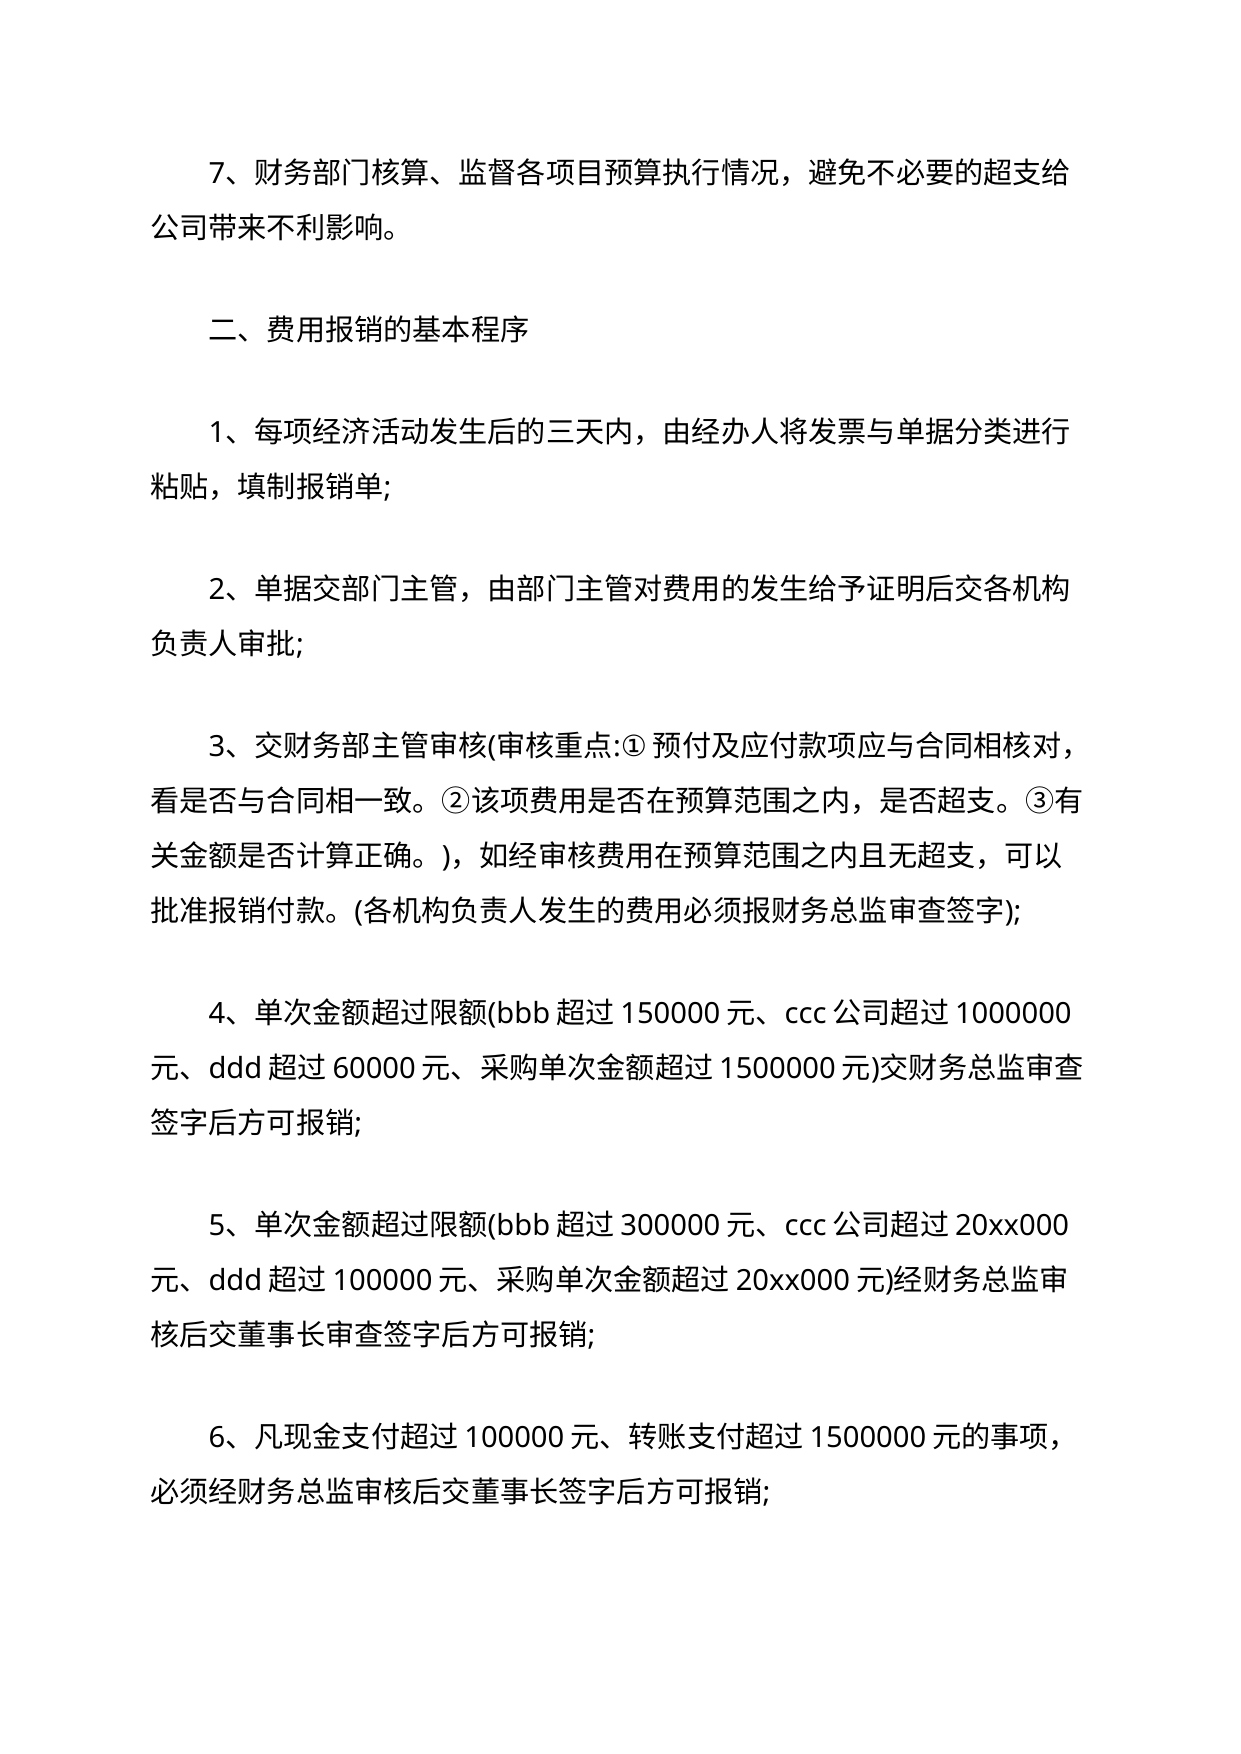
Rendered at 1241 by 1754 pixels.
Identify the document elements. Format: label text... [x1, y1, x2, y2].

text 1、每项经济活动发生后的三天内，由经办人将发票与单据分类进行粘贴，填制报销单; [150, 408, 1090, 506]
text 5、单次金额超过限额(bbb超过300000元、ccc公司超过20xx000元、ddd超过100000元、采购单次金额超过20xx000元)经财务总监审核后交董事长审查签字后方可报销; [150, 1201, 1090, 1354]
text 6、凡现金支付超过100000元、转账支付超过1500000元的事项，必须经财务总监审核后交董事长签字后方可报销; [150, 1413, 1090, 1511]
text 2、单据交部门主管，由部门主管对费用的发生给予证明后交各机构负责人审批; [150, 566, 1090, 663]
text 7、财务部门核算、监督各项目预算执行情况，避免不必要的超支给公司带来不利影响。 [150, 150, 1090, 247]
text 二、费用报销的基本程序 [150, 307, 1090, 349]
text 3、交财务部主管审核(审核重点:①预付及应付款项应与合同相核对，看是否与合同相一致。②该项费用是否在预算范围之内，是否超支。③有关金额是否计算正确。)，如经审核费用在预算范围之内且无超支，可以批准报销付款。(各机构负责人发生的费用必须报财务总监审查签字); [150, 722, 1090, 930]
text 4、单次金额超过限额(bbb超过150000元、ccc公司超过1000000元、ddd超过60000元、采购单次金额超过1500000元)交财务总监审查签字后方可报销; [150, 989, 1090, 1142]
